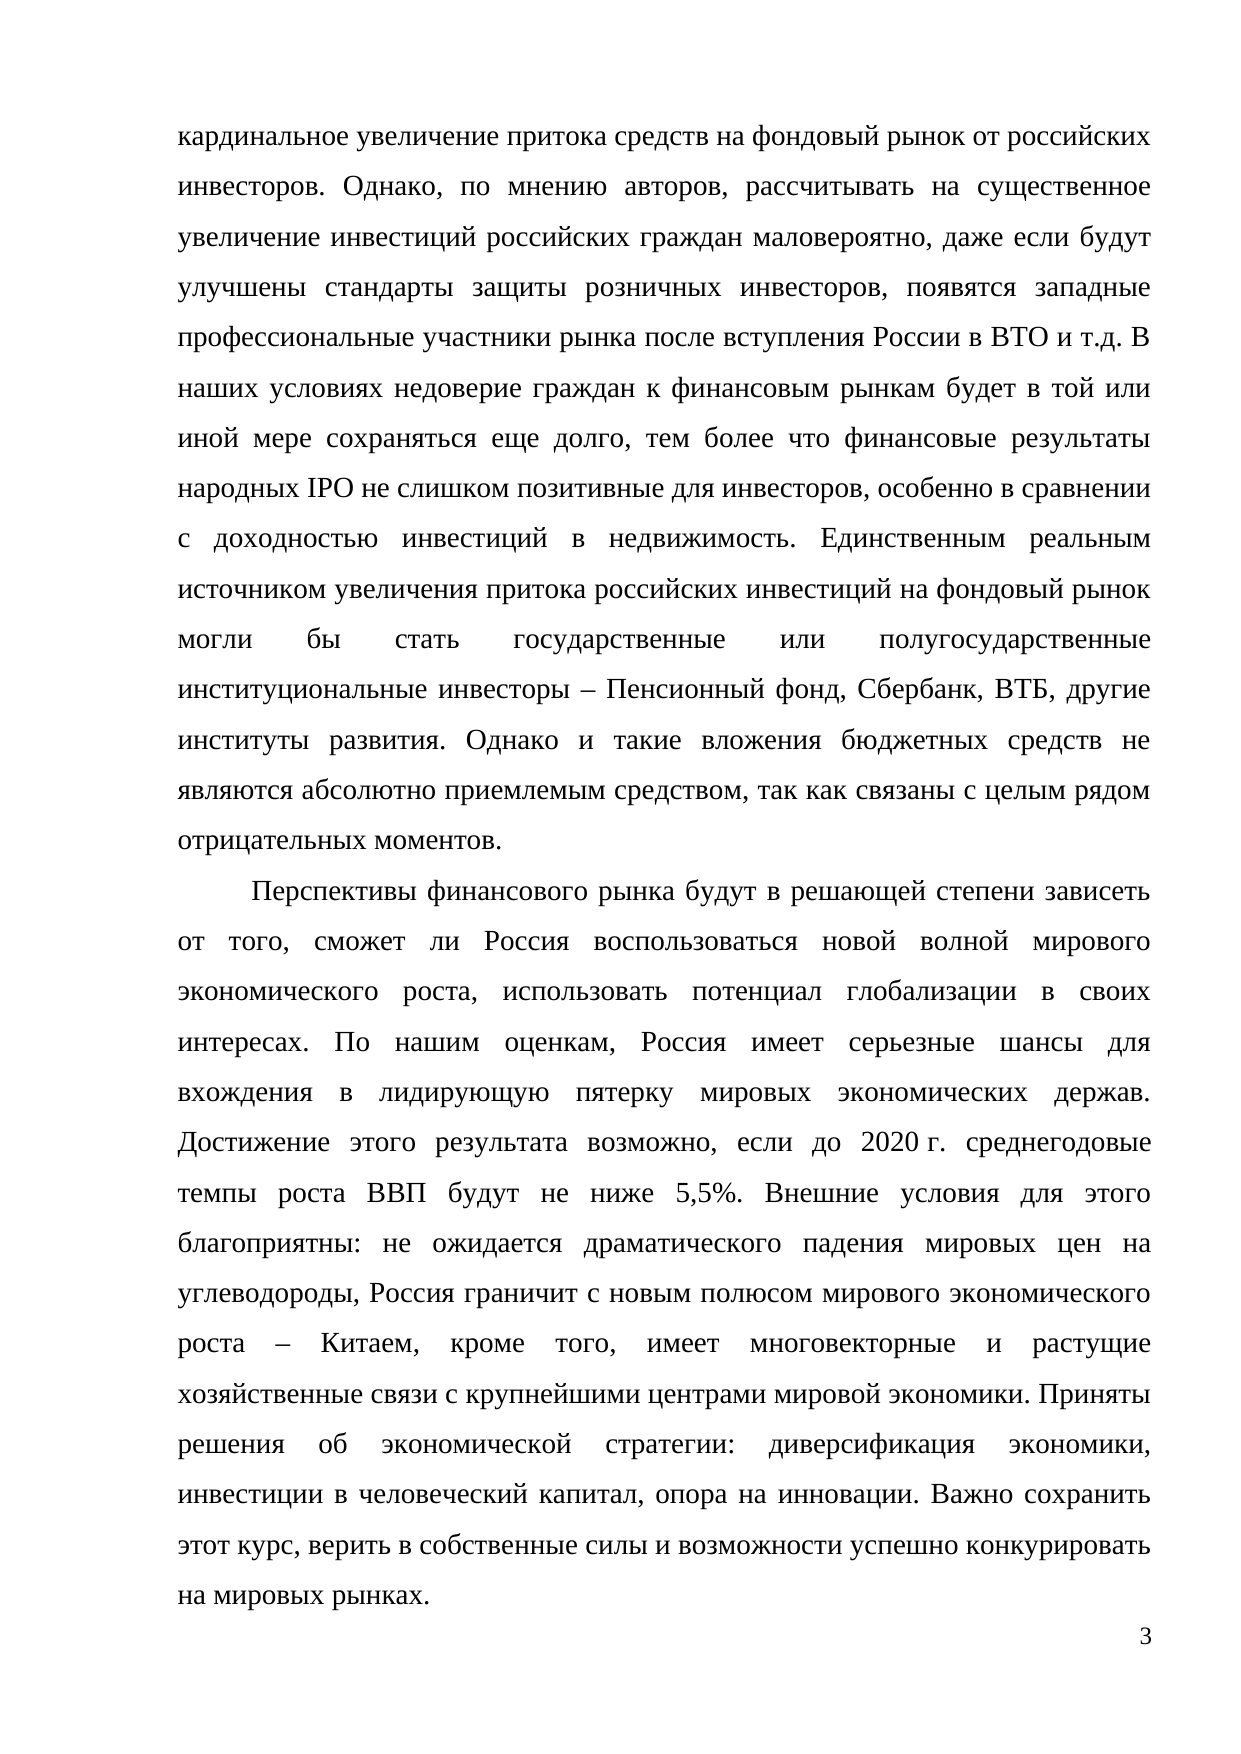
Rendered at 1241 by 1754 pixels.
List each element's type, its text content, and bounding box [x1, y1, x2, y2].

text Перспективы финансового рынка будут в решающей степени зависеть от того, сможет ли Россия воспользоваться новой волной мирового экономического роста, использовать потенциал глобализации в своих интересах. По нашим оценкам, Россия имеет серьезные шансы для вхождения в лидирующую пятерку мировых экономических держав. Достижение этого результата возможно, если до 2020 г. среднегодовые темпы роста ВВП будут не ниже 5,5%. Внешние условия для этого благоприятны: не ожидается драматического падения мировых цен на углеводороды, Россия граничит с новым полюсом мирового экономического роста – Китаем, кроме того, имеет многовекторные и растущие хозяйственные связи с крупнейшими центрами мировой экономики. Приняты решения об экономической стратегии: диверсификация экономики, инвестиции в человеческий капитал, опора на инновации. Важно сохранить этот курс, верить в собственные силы и возможности успешно конкурировать на мировых рынках. [177, 873, 1152, 1611]
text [177, 118, 1152, 856]
